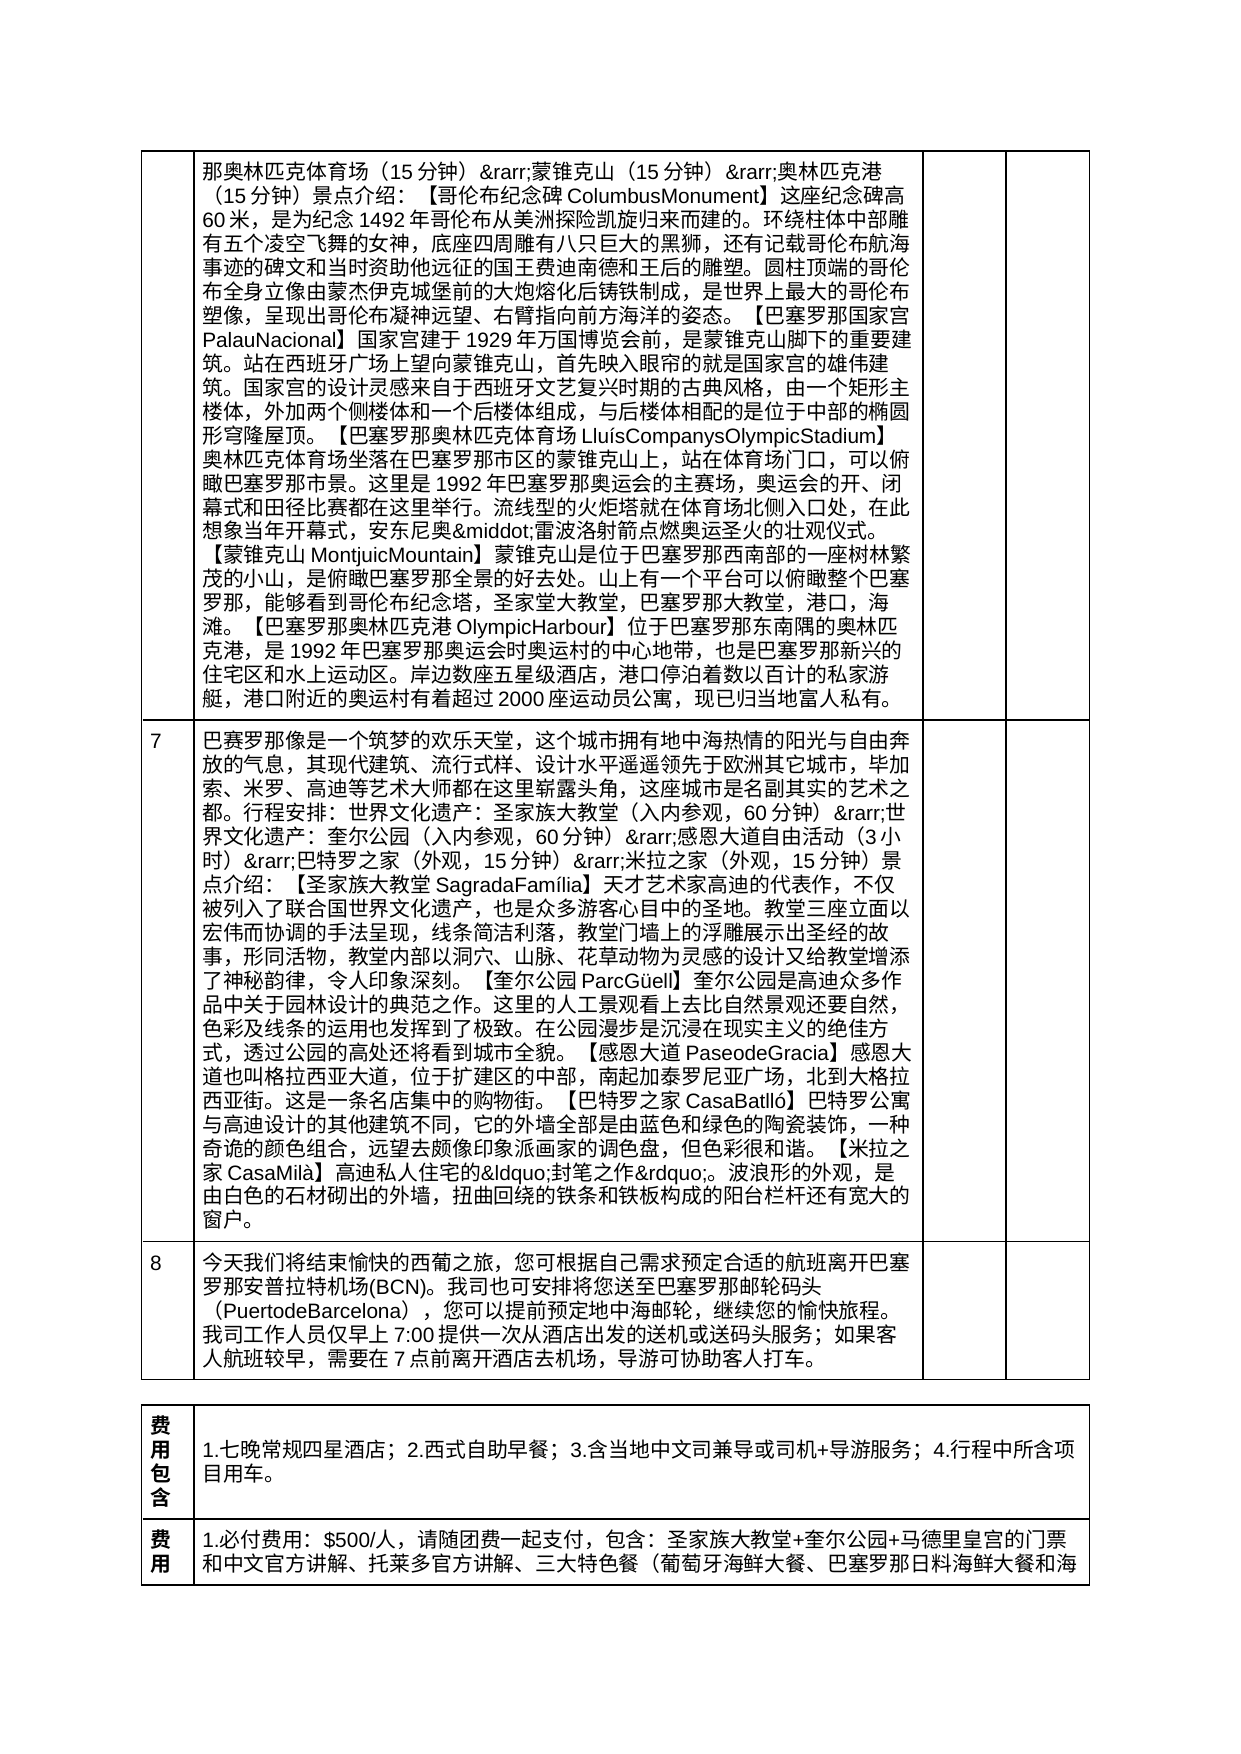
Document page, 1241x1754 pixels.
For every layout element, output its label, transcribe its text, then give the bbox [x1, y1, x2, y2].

table_cell [1007, 721, 1089, 1241]
table_cell 6 [142, 152, 193, 719]
table_cell 8 [142, 1242, 193, 1379]
table_cell [1007, 1242, 1089, 1379]
table_header 1.七晚常规四星酒店；2.西式自助早餐；3.含当地中文司兼导或司机+导游服务；4.行程中所含项目用车。 [195, 1406, 1089, 1518]
table_header 费用包含 [142, 1406, 193, 1518]
table_cell [1007, 152, 1089, 719]
table_cell 7 [142, 720, 193, 1241]
table_cell 费用不包含 [142, 1519, 193, 1584]
table_cell 巴赛罗那像是一个筑梦的欢乐天堂，这个城市拥有地中海热情的阳光与自由奔放的气息，其现代建筑、流行式样、设计水平遥遥领先于欧洲其它城市，毕加索、米罗、高迪等艺术大师都在这里崭露头角，这座城市是名副其实的艺术之都。行程安排：世界文化遗产：圣家族大教堂（入内参观，60分钟）&rarr;世界文化遗产：奎尔公园（入内参观，60分钟）&rarr;感恩大道自由活动（3小时）&rarr;巴特罗之家（外观，15分钟）&rarr;米拉之家（外观，15分钟）景点介绍：【圣家族大教堂SagradaFamília】天才艺术家高迪的代表作，不仅被列入了联合国世界文化遗产，也是众多游客心目中的圣地。教堂三座立面以宏伟而协调的手法呈现，线条简洁利落，教堂门墙上的浮雕展示出圣经的故事，形同活物，教堂内部以洞穴、山脉、花草动物为灵感的设计又给教堂增添了神秘韵律，令人印象深刻。【奎尔公园ParcGüell】奎尔公园是高迪众多作品中关于园林设计的典范之作。这里的人工景观看上去比自然景观还要自然，色彩及线条的运用也发挥到了极致。在公园漫步是沉浸在现实主义的绝佳方式，透过公园的高处还将看到城市全貌。【感恩大道PaseodeGracia】感恩大道也叫格拉西亚大道，位于扩建区的中部，南起加泰罗尼亚广场，北到大格拉西亚街。这是一条名店集中的购物街。【巴特罗之家CasaBatlló】巴特罗公寓与高迪设计的其他建筑不同，它的外墙全部是由蓝色和绿色的陶瓷装饰，一种奇诡的颜色组合，远望去颇像印象派画家的调色盘，但色彩很和谐。【米拉之家CasaMilà】高迪私人住宅的&ldquo;封笔之作&rdquo;。波浪形的外观，是由白色的石材砌出的外墙，扭曲回绕的铁条和铁板构成的阳台栏杆还有宽大的窗户。 [195, 721, 922, 1241]
table_cell [924, 1242, 1005, 1379]
table_cell [924, 152, 1005, 719]
table_cell [924, 721, 1005, 1241]
table_cell 今天我们将结束愉快的西葡之旅，您可根据自己需求预定合适的航班离开巴塞罗那安普拉特机场(BCN)。我司也可安排将您送至巴塞罗那邮轮码头（PuertodeBarcelona），您可以提前预定地中海邮轮，继续您的愉快旅程。我司工作人员仅早上7:00提供一次从酒店出发的送机或送码头服务；如果客人航班较早，需要在7点前离开酒店去机场，导游可协助客人打车。 [195, 1242, 922, 1379]
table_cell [195, 152, 922, 719]
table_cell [195, 1520, 1089, 1584]
